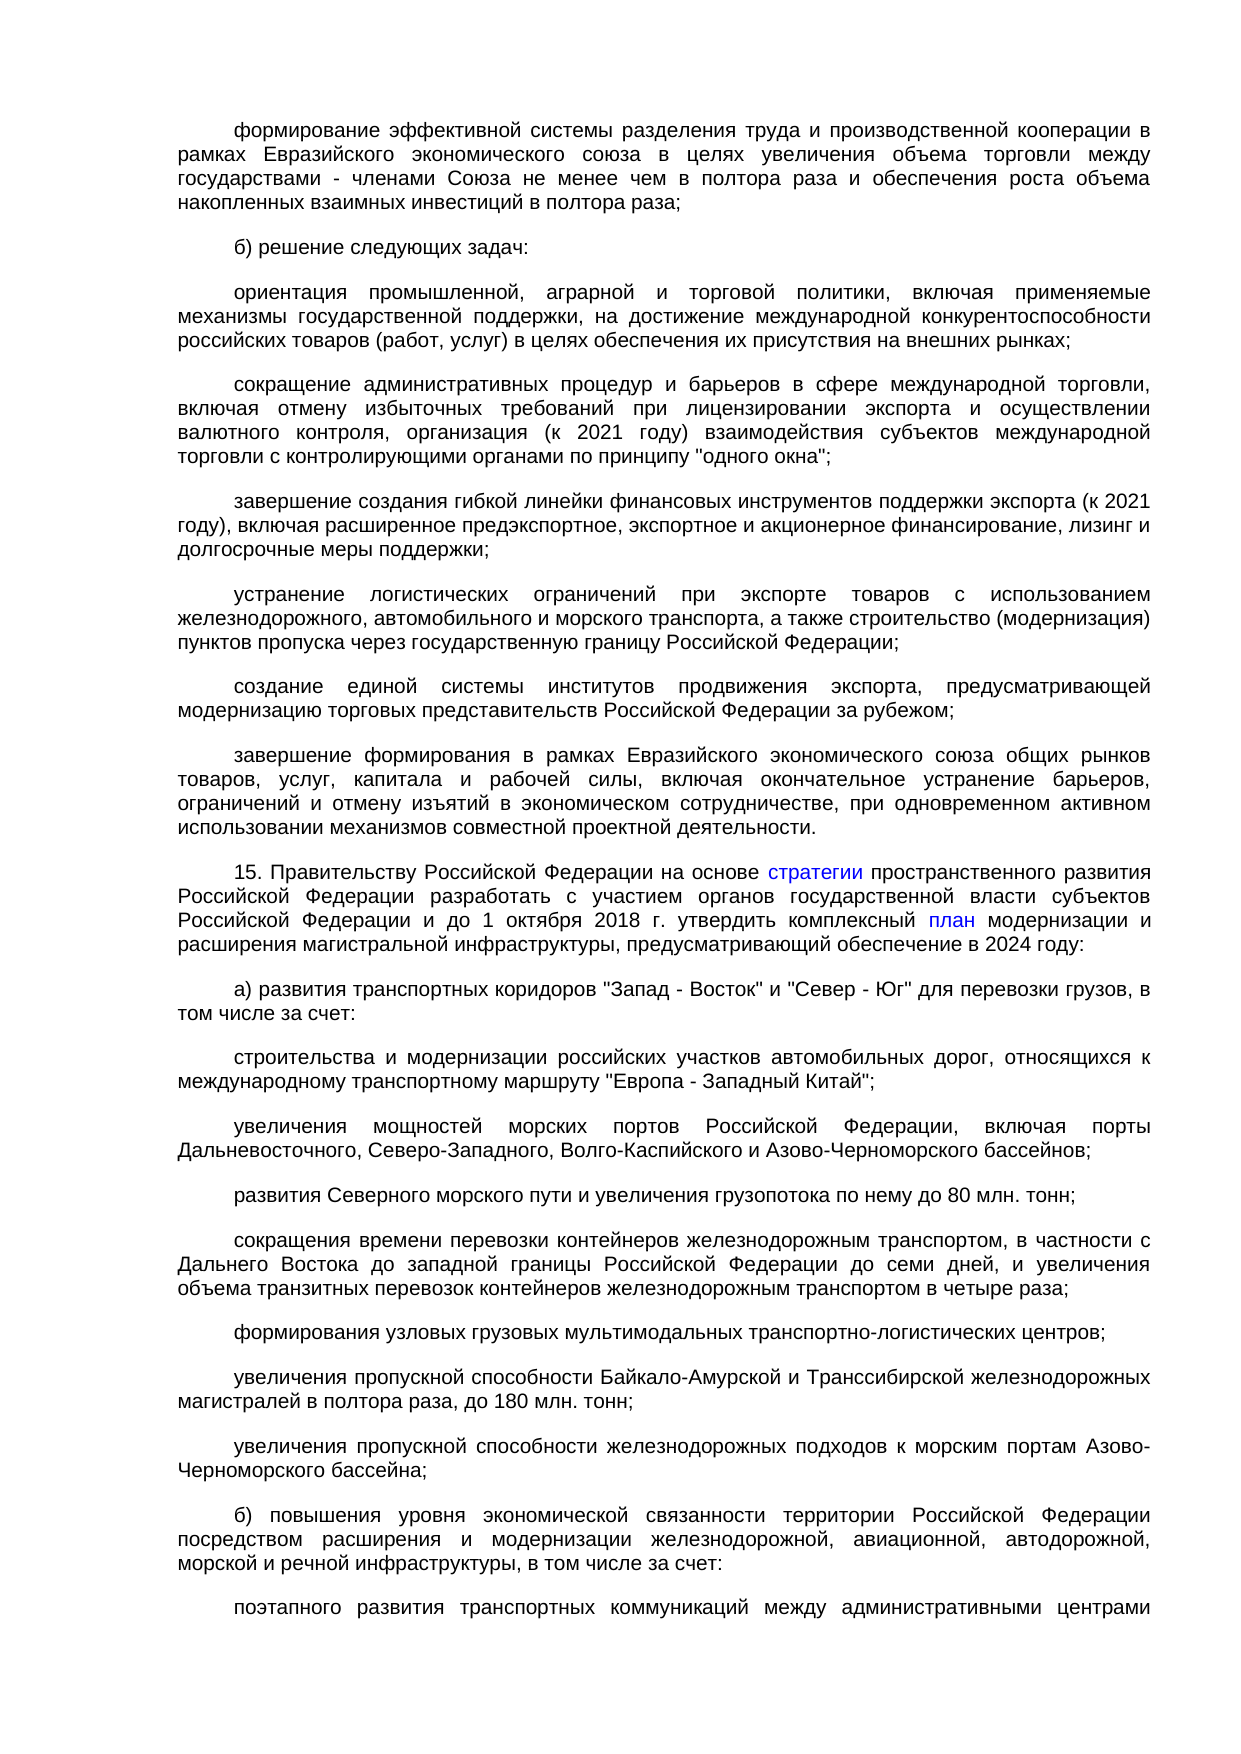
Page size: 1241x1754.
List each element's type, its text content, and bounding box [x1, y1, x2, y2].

text развития Северного морского пути и увеличения грузопотока по нему до 80 млн. тонн; [177, 1183, 1152, 1207]
text завершение создания гибкой линейки финансовых инструментов поддержки экспорта (к 2021 году), включая расширенное предэкспортное, экспортное и акционерное финансирование, лизинг и долгосрочные меры поддержки; [177, 489, 1152, 561]
text строительства и модернизации российских участков автомобильных дорог, относящихся к международному транспортному маршруту "Европа - Западный Китай"; [177, 1045, 1152, 1093]
text завершение формирования в рамках Евразийского экономического союза общих рынков товаров, услуг, капитала и рабочей силы, включая окончательное устранение барьеров, ограничений и отмену изъятий в экономическом сотрудничестве, при одновременном активном использовании механизмов совместной проектной деятельности. [177, 743, 1152, 839]
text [177, 1595, 1152, 1619]
text а) развития транспортных коридоров "Запад - Восток" и "Север - Юг" для перевозки грузов, в том числе за счет: [177, 976, 1152, 1024]
text создание единой системы институтов продвижения экспорта, предусматривающей модернизацию торговых представительств Российской Федерации за рубежом; [177, 674, 1152, 722]
text формирование эффективной системы разделения труда и производственной кооперации в рамках Евразийского экономического союза в целях увеличения объема торговли между государствами - членами Союза не менее чем в полтора раза и обеспечения роста объема накопленных взаимных инвестиций в полтора раза; [177, 118, 1152, 214]
text ориентация промышленной, аграрной и торговой политики, включая применяемые механизмы государственной поддержки, на достижение международной конкурентоспособности российских товаров (работ, услуг) в целях обеспечения их присутствия на внешних рынках; [177, 279, 1152, 351]
text сокращение административных процедур и барьеров в сфере международной торговли, включая отмену избыточных требований при лицензировании экспорта и осуществлении валютного контроля, организация (к 2021 году) взаимодействия субъектов международной торговли с контролирующими органами по принципу "одного окна"; [177, 372, 1152, 468]
text сокращения времени перевозки контейнеров железнодорожным транспортом, в частности с Дальнего Востока до западной границы Российской Федерации до семи дней, и увеличения объема транзитных перевозок контейнеров железнодорожным транспортом в четыре раза; [177, 1227, 1152, 1299]
text увеличения мощностей морских портов Российской Федерации, включая порты Дальневосточного, Северо-Западного, Волго-Каспийского и Азово-Черноморского бассейнов; [177, 1114, 1152, 1162]
text б) решение следующих задач: [177, 235, 1152, 259]
text формирования узловых грузовых мультимодальных транспортно-логистических центров; [177, 1320, 1152, 1344]
text увеличения пропускной способности железнодорожных подходов к морским портам Азово-Черноморского бассейна; [177, 1434, 1152, 1482]
text устранение логистических ограничений при экспорте товаров с использованием железнодорожного, автомобильного и морского транспорта, а также строительство (модернизация) пунктов пропуска через государственную границу Российской Федерации; [177, 582, 1152, 653]
text увеличения пропускной способности Байкало-Амурской и Транссибирской железнодорожных магистралей в полтора раза, до 180 млн. тонн; [177, 1365, 1152, 1413]
text 15. Правительству Российской Федерации на основе стратегии пространственного развития Российской Федерации разработать с участием органов государственной власти субъектов Российской Федерации и до 1 октября 2018 г. утвердить комплексный план модернизации и расширения магистральной инфраструктуры, предусматривающий обеспечение в 2024 году: [177, 860, 1152, 956]
text б) повышения уровня экономической связанности территории Российской Федерации посредством расширения и модернизации железнодорожной, авиационной, автодорожной, морской и речной инфраструктуры, в том числе за счет: [177, 1502, 1152, 1574]
